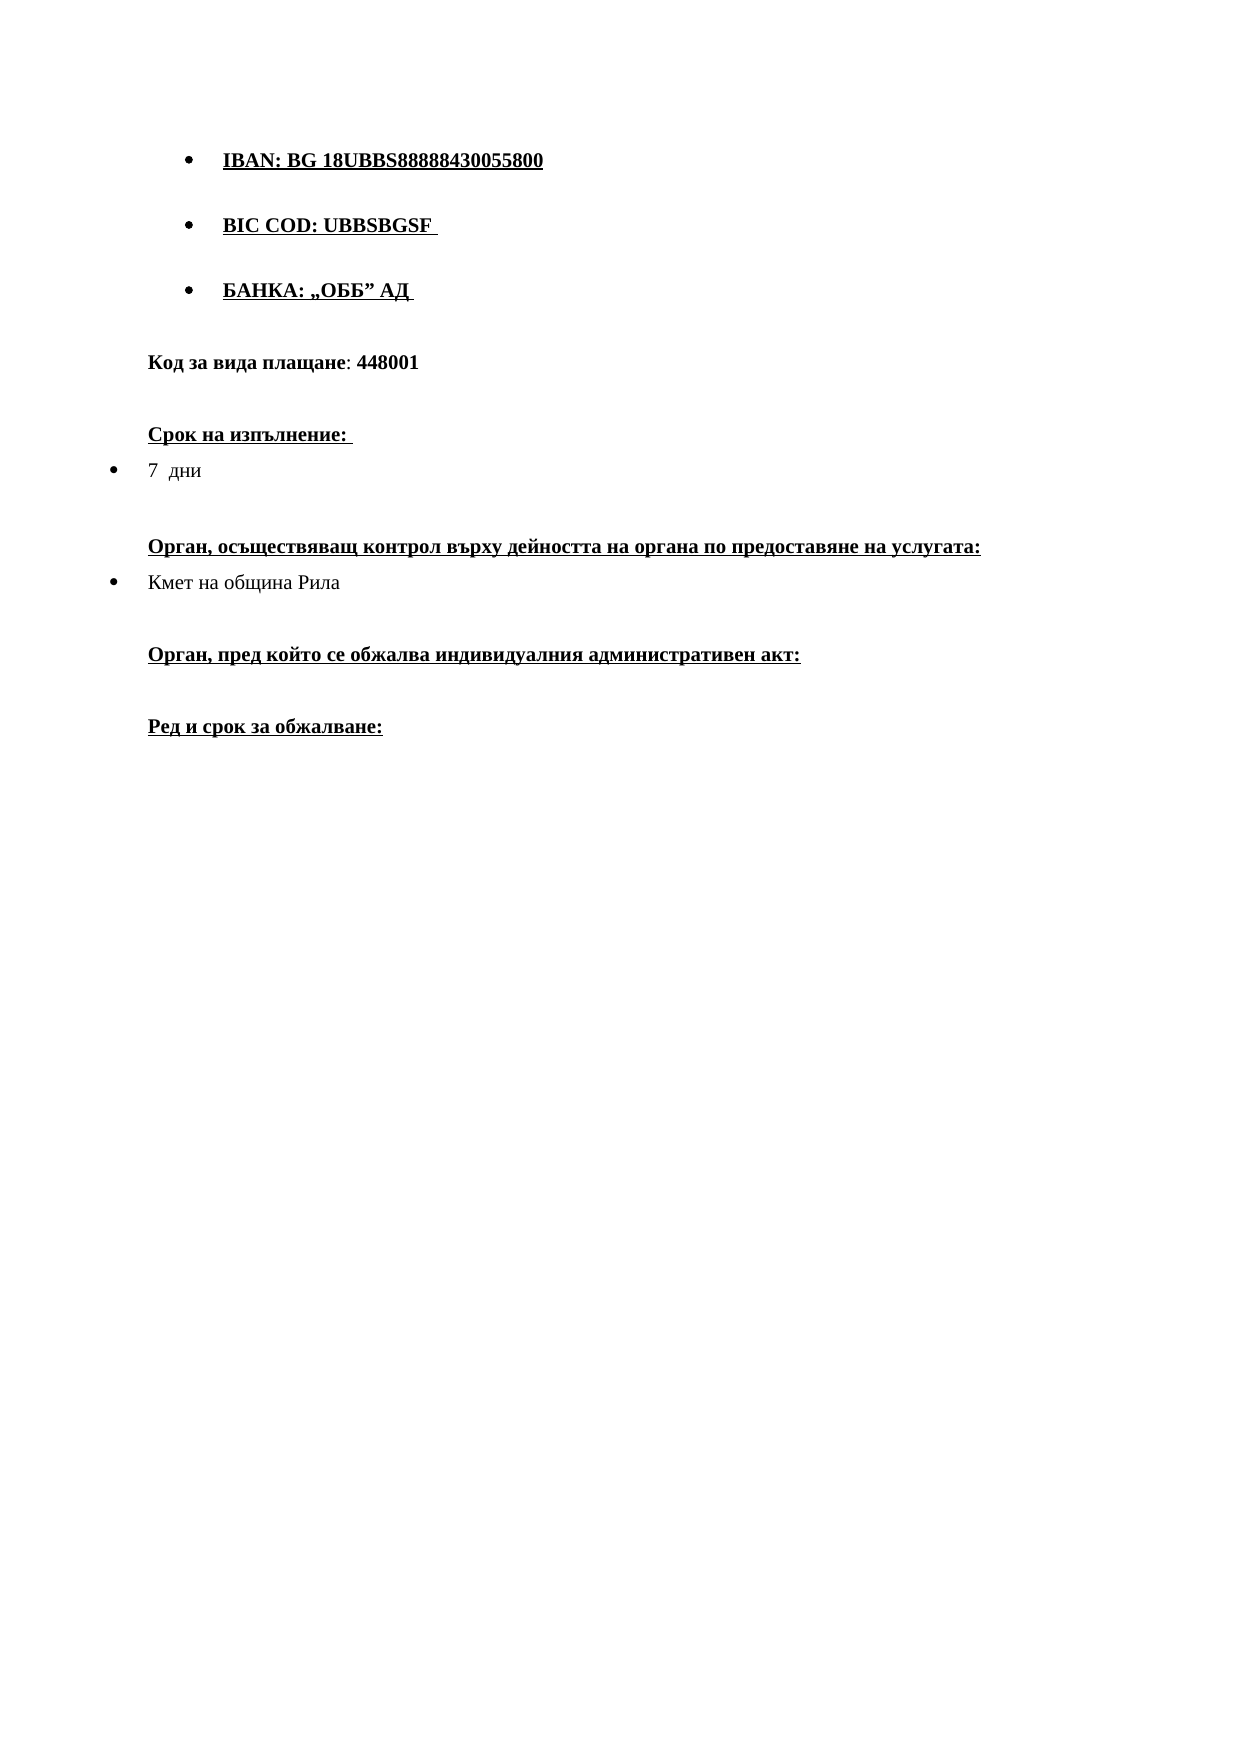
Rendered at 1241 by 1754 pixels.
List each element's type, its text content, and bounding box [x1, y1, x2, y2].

list Кмет на община Рила [110, 570, 1093, 594]
list 7 дни [110, 458, 1093, 482]
text Орган, осъществяващ контрол върху дейността на органа по предоставяне на услугата: [148, 534, 1093, 558]
text Код за вида плащане: 448001 [148, 350, 1093, 374]
list IBAN: BG 18UBBS88888430055800 [185, 148, 1093, 172]
list БАНКА: „ОББ” АД [185, 278, 1093, 302]
text Срок на изпълнение: [148, 422, 1093, 446]
list BIC COD: UBBSBGSF [185, 213, 1093, 237]
text Ред и срок за обжалване: [148, 714, 1093, 738]
text Орган, пред който се обжалва индивидуалния административен акт: [148, 642, 1093, 666]
